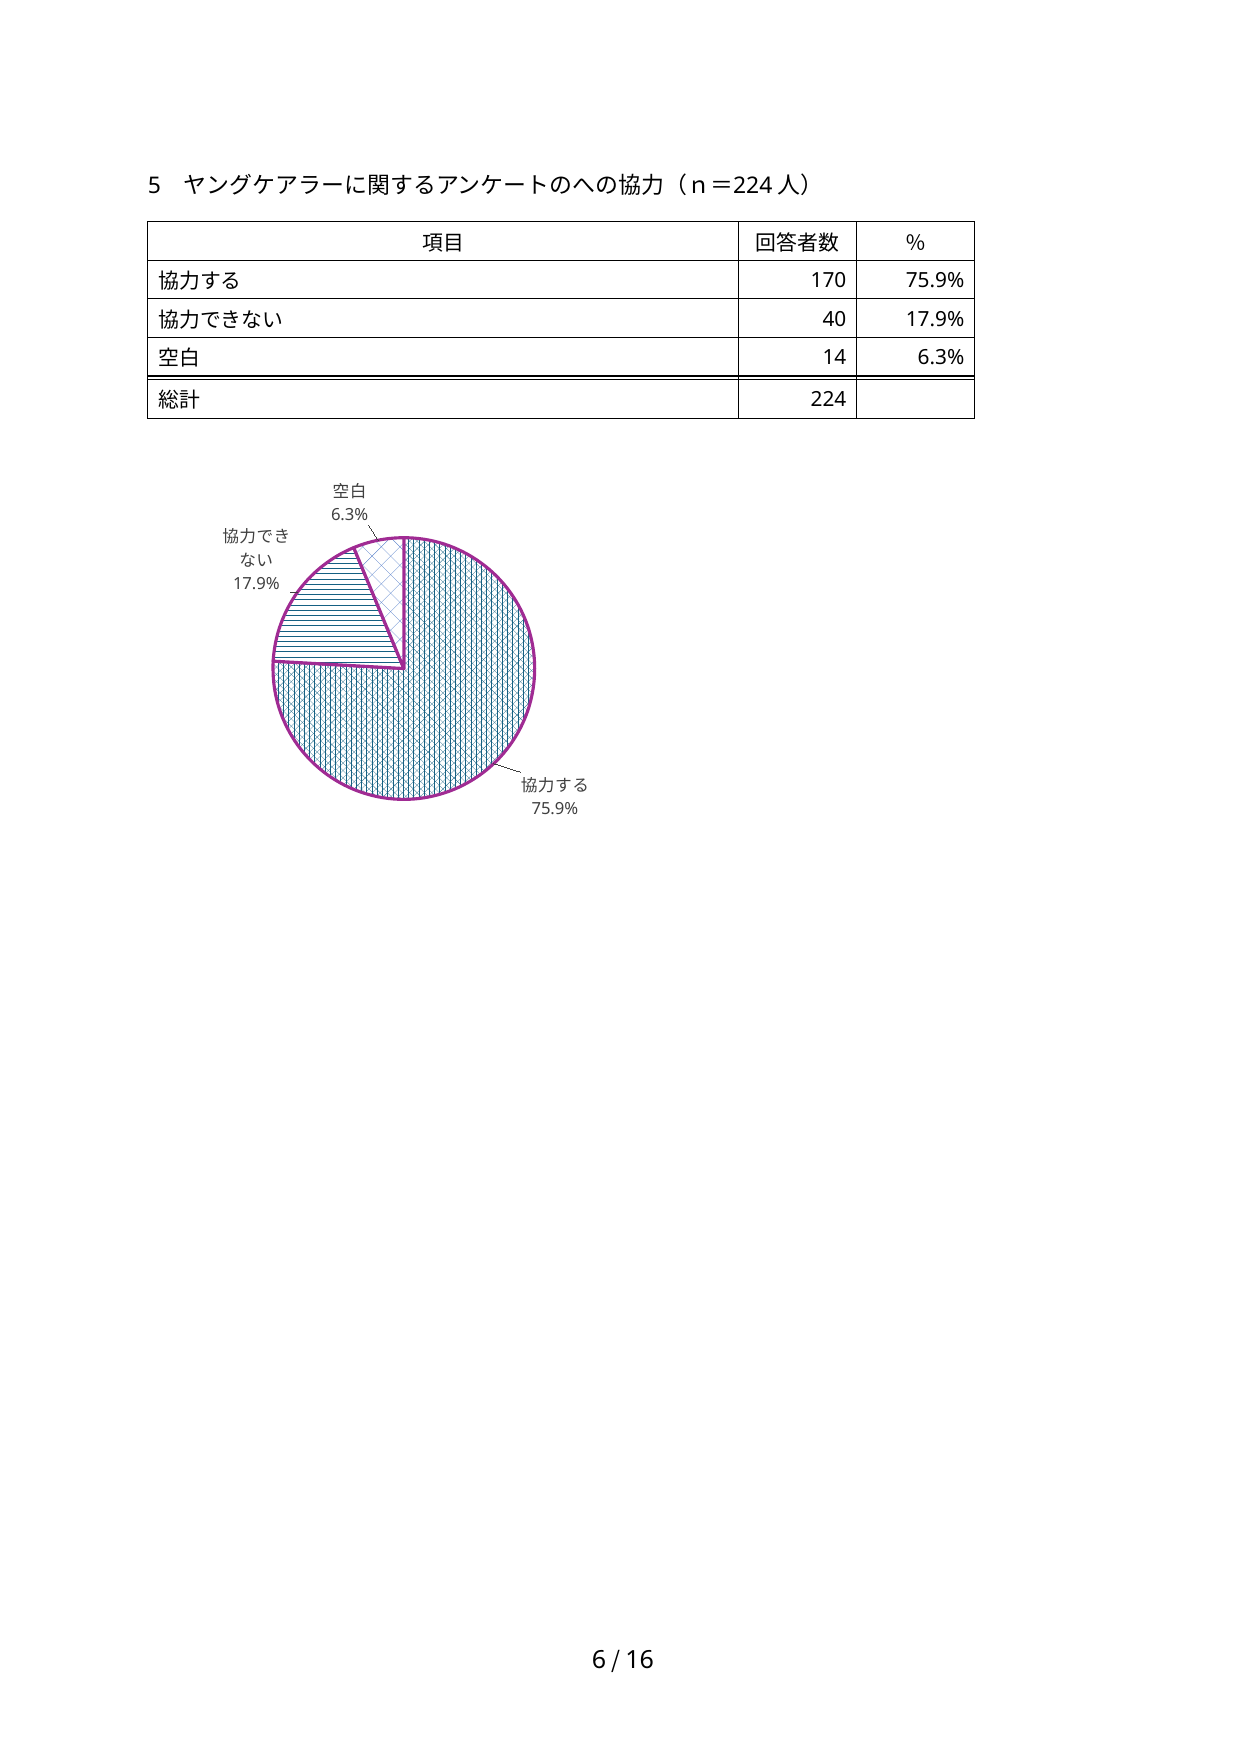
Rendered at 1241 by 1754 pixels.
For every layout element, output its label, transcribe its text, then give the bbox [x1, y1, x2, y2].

table_cell 空白 [148, 338, 738, 375]
table_cell 224 [739, 380, 856, 418]
table_cell 17.9% [857, 299, 974, 337]
table_cell 75.9% [857, 261, 974, 298]
table_cell 40 [739, 299, 856, 337]
table_header ％ [857, 222, 974, 260]
text 5 ヤングケアラーに関するアンケートのへの協力（ｎ＝224人） [148, 164, 1092, 202]
table_cell 6.3% [857, 338, 974, 375]
table_cell [857, 380, 974, 418]
table_cell 総計 [148, 380, 738, 418]
table_cell 協力する [148, 261, 738, 298]
table_header 回答者数 [739, 222, 856, 260]
table_cell 協力できない [148, 299, 738, 337]
table_cell 170 [739, 261, 856, 298]
table_header 項目 [148, 222, 738, 260]
table_cell 14 [739, 338, 856, 375]
